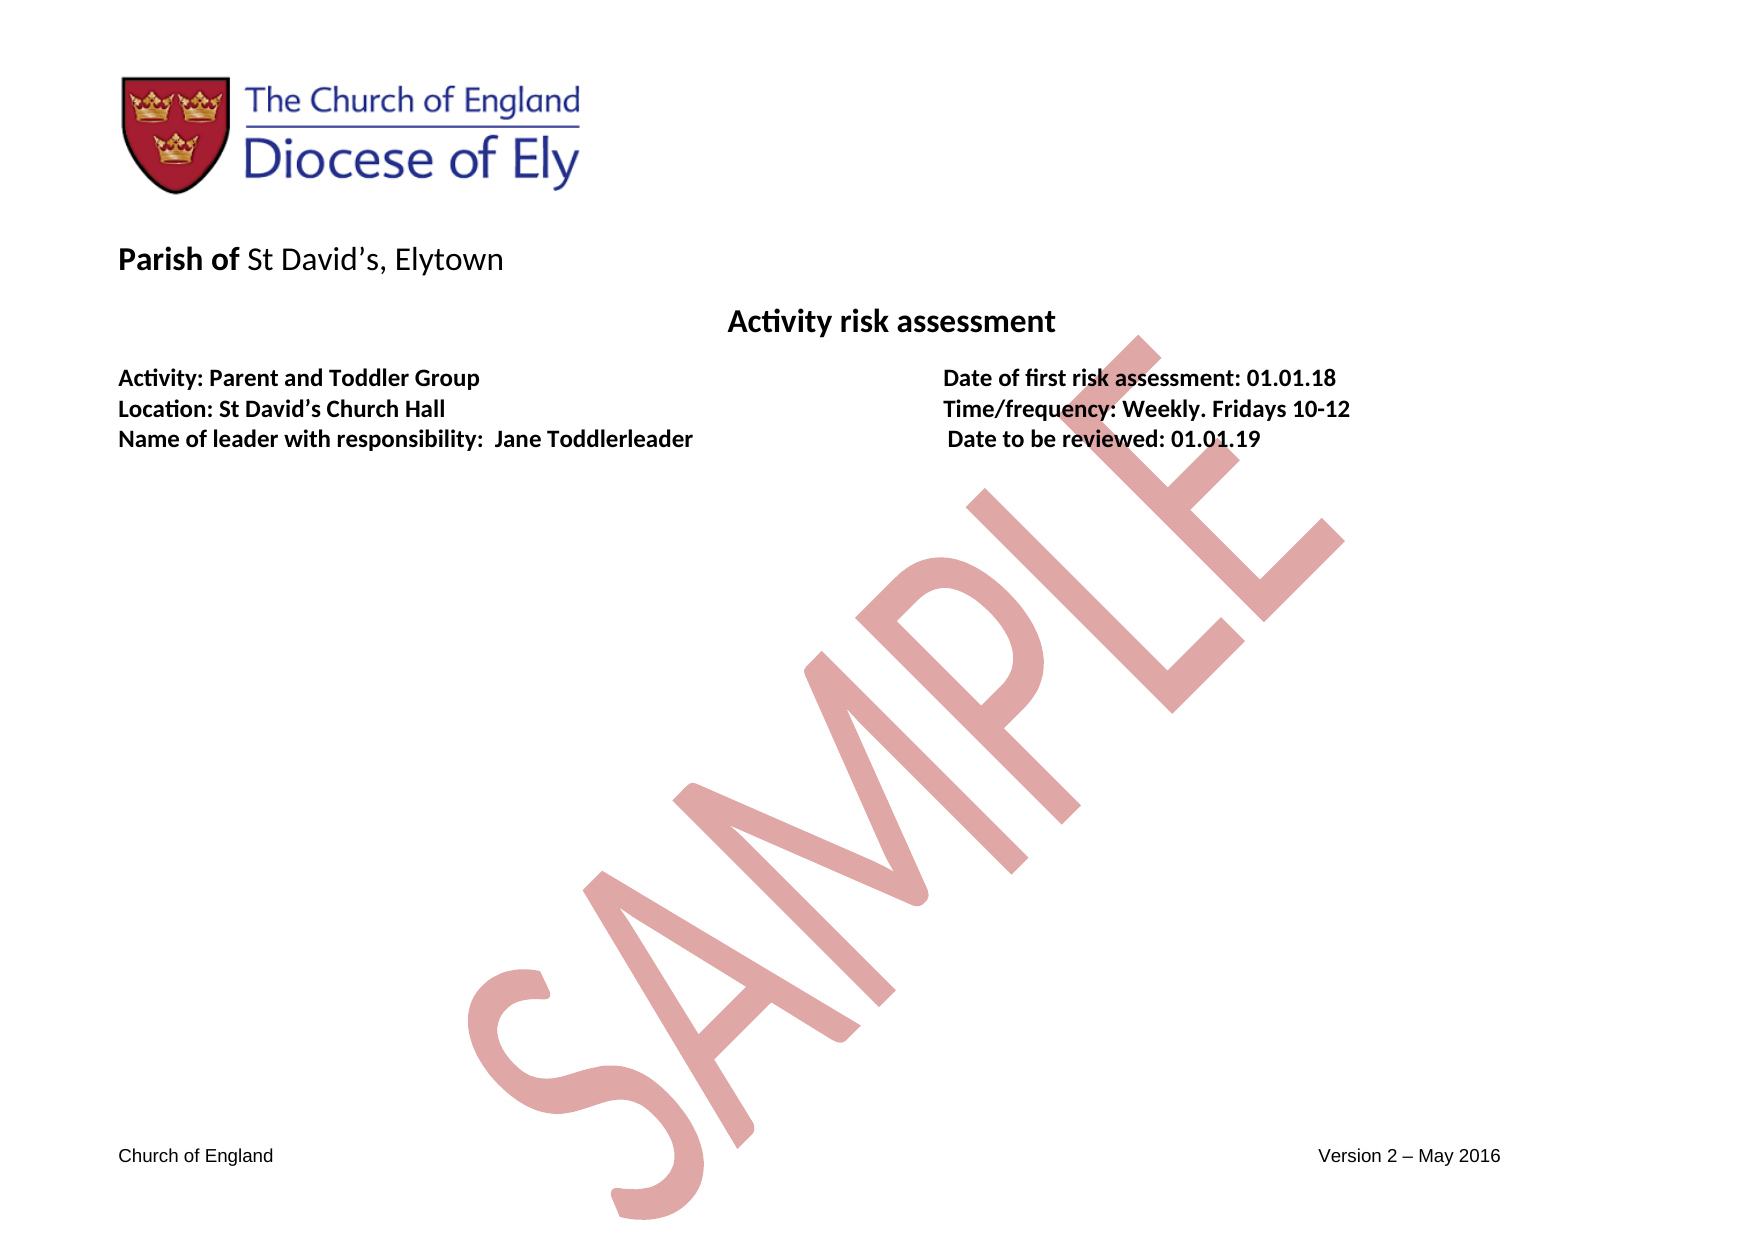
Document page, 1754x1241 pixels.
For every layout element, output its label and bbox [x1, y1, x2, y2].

picture [118, 73, 580, 198]
